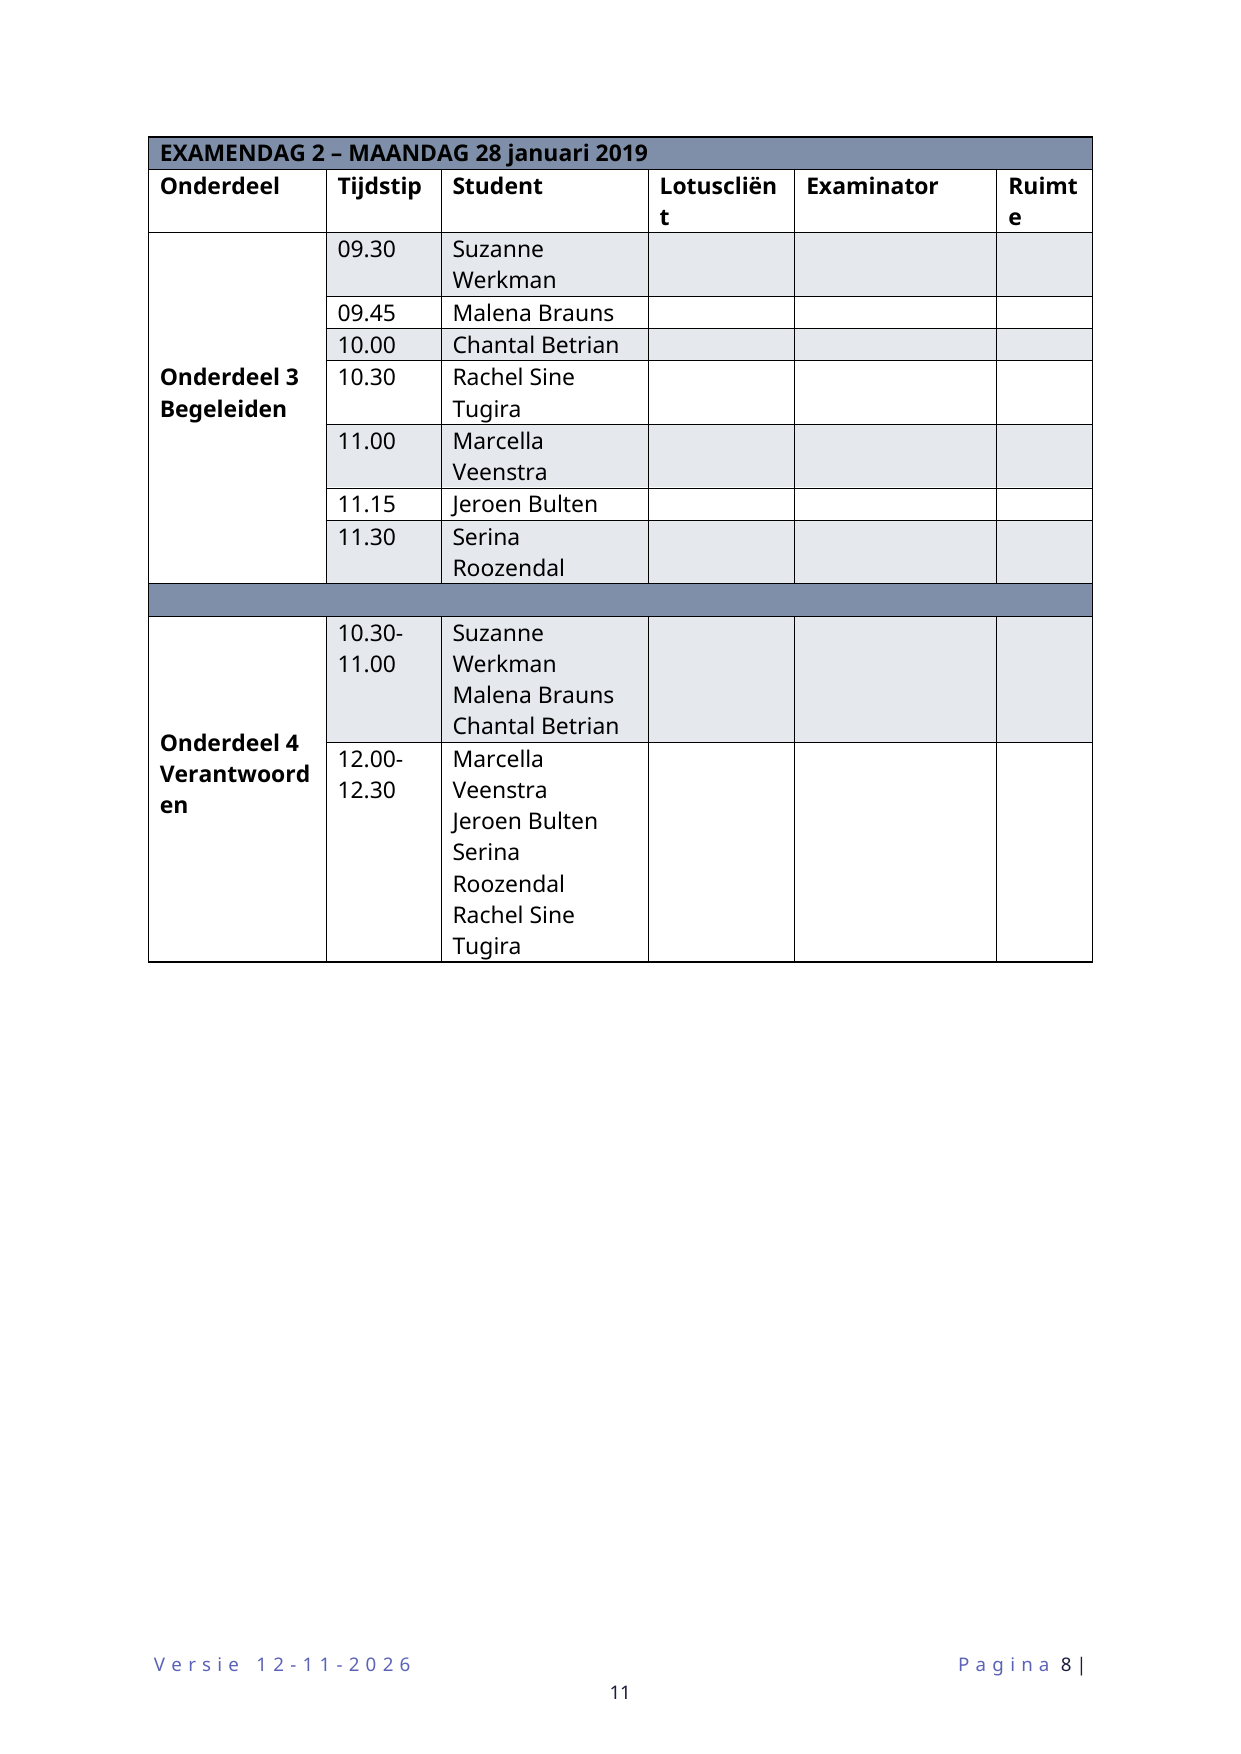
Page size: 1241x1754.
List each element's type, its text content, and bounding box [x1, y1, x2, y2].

table_cell Tijdstip [327, 170, 441, 232]
table_cell [795, 297, 996, 328]
table_cell [997, 425, 1092, 487]
table_cell 11.00 [327, 425, 441, 487]
table_cell [997, 489, 1092, 520]
table_cell [795, 425, 996, 487]
table_cell [795, 361, 996, 424]
table_cell [649, 743, 794, 961]
table_cell [795, 489, 996, 520]
table_cell Onderdeel [149, 170, 326, 232]
table_cell [997, 743, 1092, 961]
table_cell [649, 521, 794, 583]
table_cell Onderdeel 4 Verantwoorden [149, 617, 326, 961]
table_cell 11.30 [327, 521, 441, 583]
table_cell Rachel Sine Tugira [442, 361, 648, 424]
table_cell Suzanne Werkman Malena Brauns Chantal Betrian [442, 617, 648, 742]
table_cell Marcella Veenstra [442, 425, 648, 487]
table_cell [795, 329, 996, 360]
table_cell [997, 329, 1092, 360]
table_cell [649, 617, 794, 742]
table_cell [997, 521, 1092, 583]
table_cell [649, 489, 794, 520]
table_cell Suzanne Werkman [442, 233, 648, 296]
table_cell [149, 584, 1092, 616]
table_cell 10.30-11.00 [327, 617, 441, 742]
table_cell [649, 297, 794, 328]
table_cell Serina Roozendal [442, 521, 648, 583]
table_cell 09.30 [327, 233, 441, 296]
table_cell 09.45 [327, 297, 441, 328]
table_cell [997, 617, 1092, 742]
table_cell [649, 329, 794, 360]
table_cell 10.30 [327, 361, 441, 424]
table_cell [997, 297, 1092, 328]
table_cell [649, 361, 794, 424]
table_cell Examinator [795, 170, 996, 232]
table_cell Chantal Betrian [442, 329, 648, 360]
table_cell Onderdeel 3 Begeleiden [149, 233, 326, 583]
table_cell [795, 743, 996, 961]
table_cell [997, 233, 1092, 296]
table_cell Malena Brauns [442, 297, 648, 328]
table_cell [795, 233, 996, 296]
table_cell 10.00 [327, 329, 441, 360]
table_cell 11.15 [327, 489, 441, 520]
table_cell Student [442, 170, 648, 232]
table_cell [795, 521, 996, 583]
table_cell Marcella Veenstra Jeroen Bulten Serina Roozendal Rachel Sine Tugira [442, 743, 648, 961]
table_cell [649, 233, 794, 296]
table_cell [649, 425, 794, 487]
table_cell Jeroen Bulten [442, 489, 648, 520]
table_cell [795, 617, 996, 742]
table_cell [997, 361, 1092, 424]
table_cell 12.00- 12.30 [327, 743, 441, 961]
table_cell Lotuscliënt [649, 170, 794, 232]
table_header EXAMENDAG 2 – MAANDAG 28 januari 2019 [149, 138, 1092, 169]
table_cell Ruimte [997, 170, 1092, 232]
